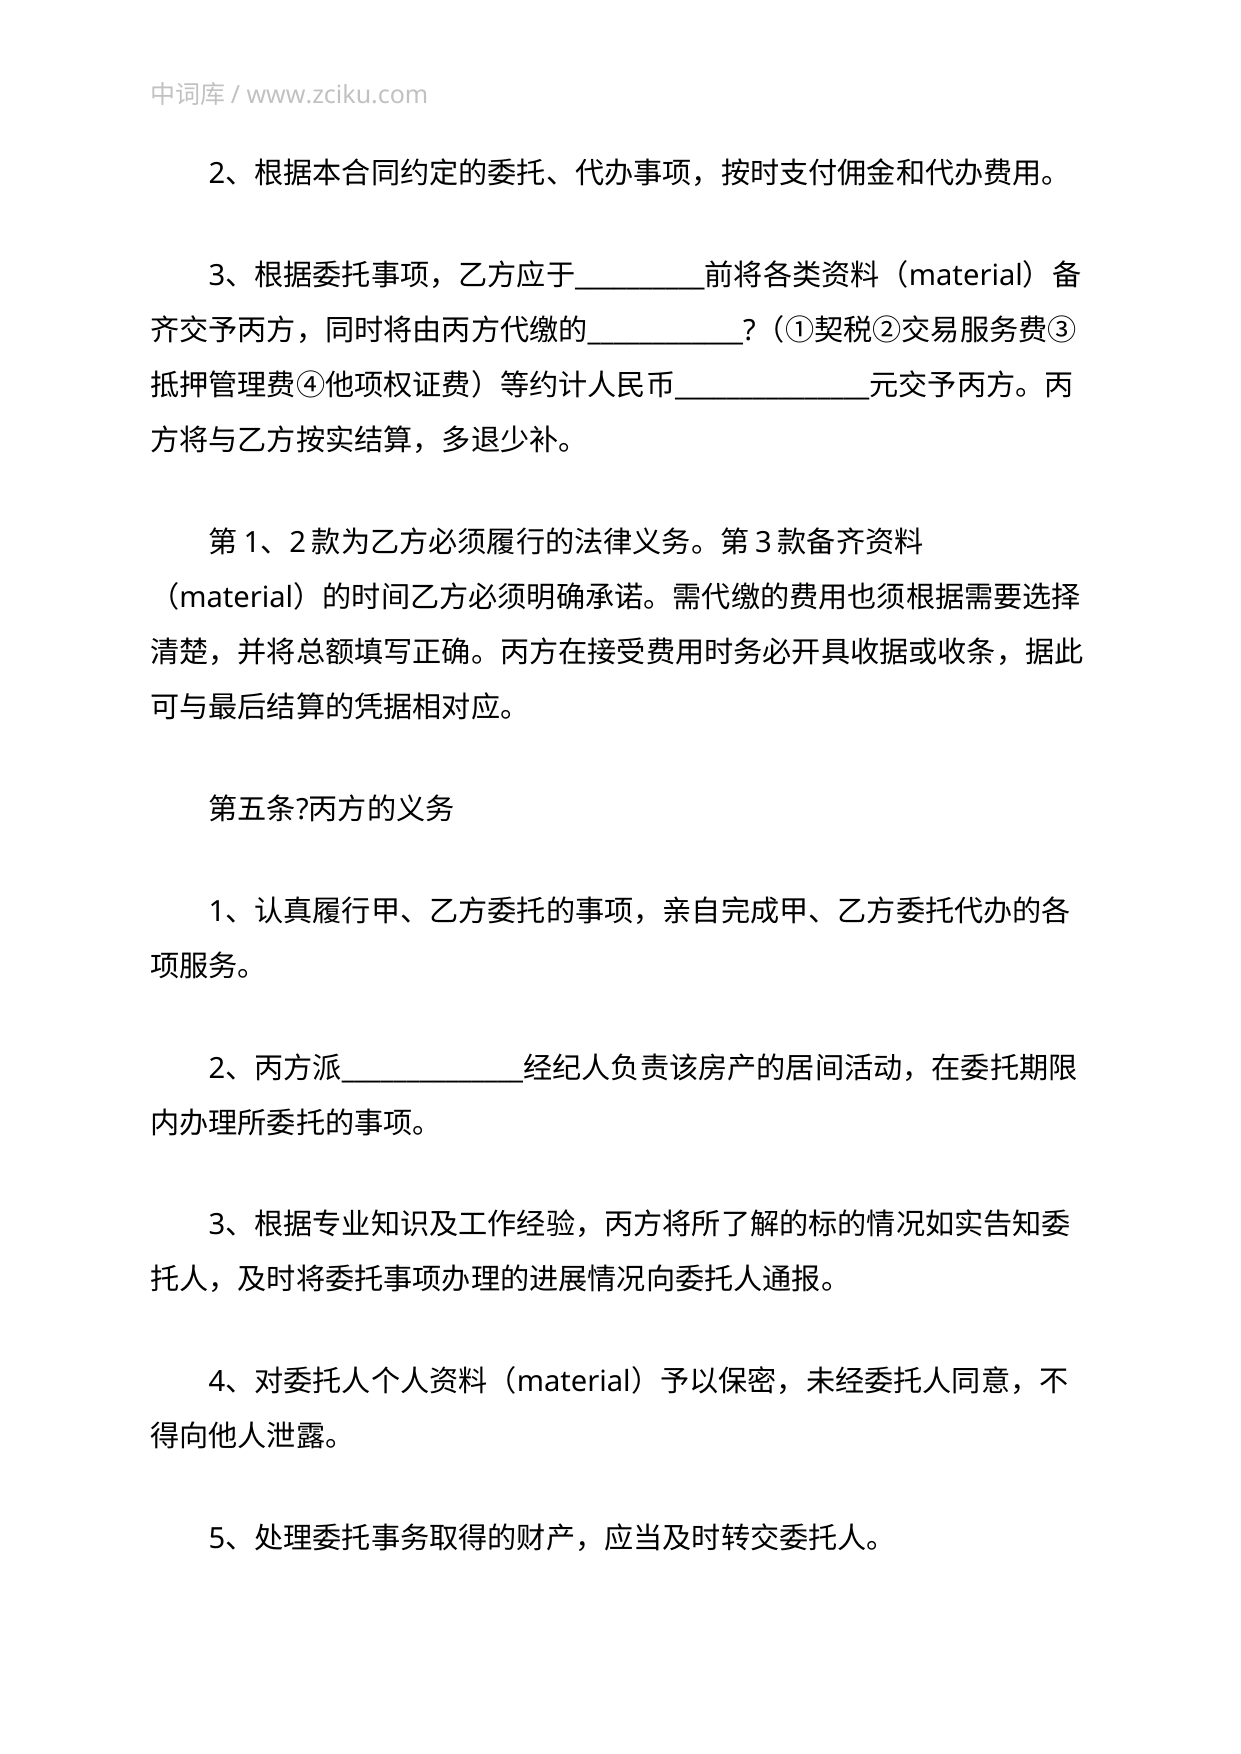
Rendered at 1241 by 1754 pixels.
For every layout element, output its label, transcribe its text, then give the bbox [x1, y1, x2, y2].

text 4、对委托人个人资料（material）予以保密，未经委托人同意，不得向他人泄露。 [150, 1358, 1090, 1455]
text 5、处理委托事务取得的财产，应当及时转交委托人。 [150, 1514, 1090, 1557]
text 3、根据委托事项，乙方应于__________前将各类资料（material）备齐交予丙方，同时将由丙方代缴的____________?（①契税②交易服务费③抵押管理费④他项权证费）等约计人民币_______________元交予丙方。丙方将与乙方按实结算，多退少补。 [150, 252, 1090, 459]
text 第五条?丙方的义务 [150, 785, 1090, 828]
text 3、根据专业知识及工作经验，丙方将所了解的标的情况如实告知委托人，及时将委托事项办理的进展情况向委托人通报。 [150, 1201, 1090, 1298]
text 第1、2款为乙方必须履行的法律义务。第3款备齐资料（material）的时间乙方必须明确承诺。需代缴的费用也须根据需要选择清楚，并将总额填写正确。丙方在接受费用时务必开具收据或收条，据此可与最后结算的凭据相对应。 [150, 519, 1090, 726]
text 2、根据本合同约定的委托、代办事项，按时支付佣金和代办费用。 [150, 150, 1090, 192]
text 1、认真履行甲、乙方委托的事项，亲自完成甲、乙方委托代办的各项服务。 [150, 887, 1090, 985]
text 2、丙方派______________经纪人负责该房产的居间活动，在委托期限内办理所委托的事项。 [150, 1044, 1090, 1141]
